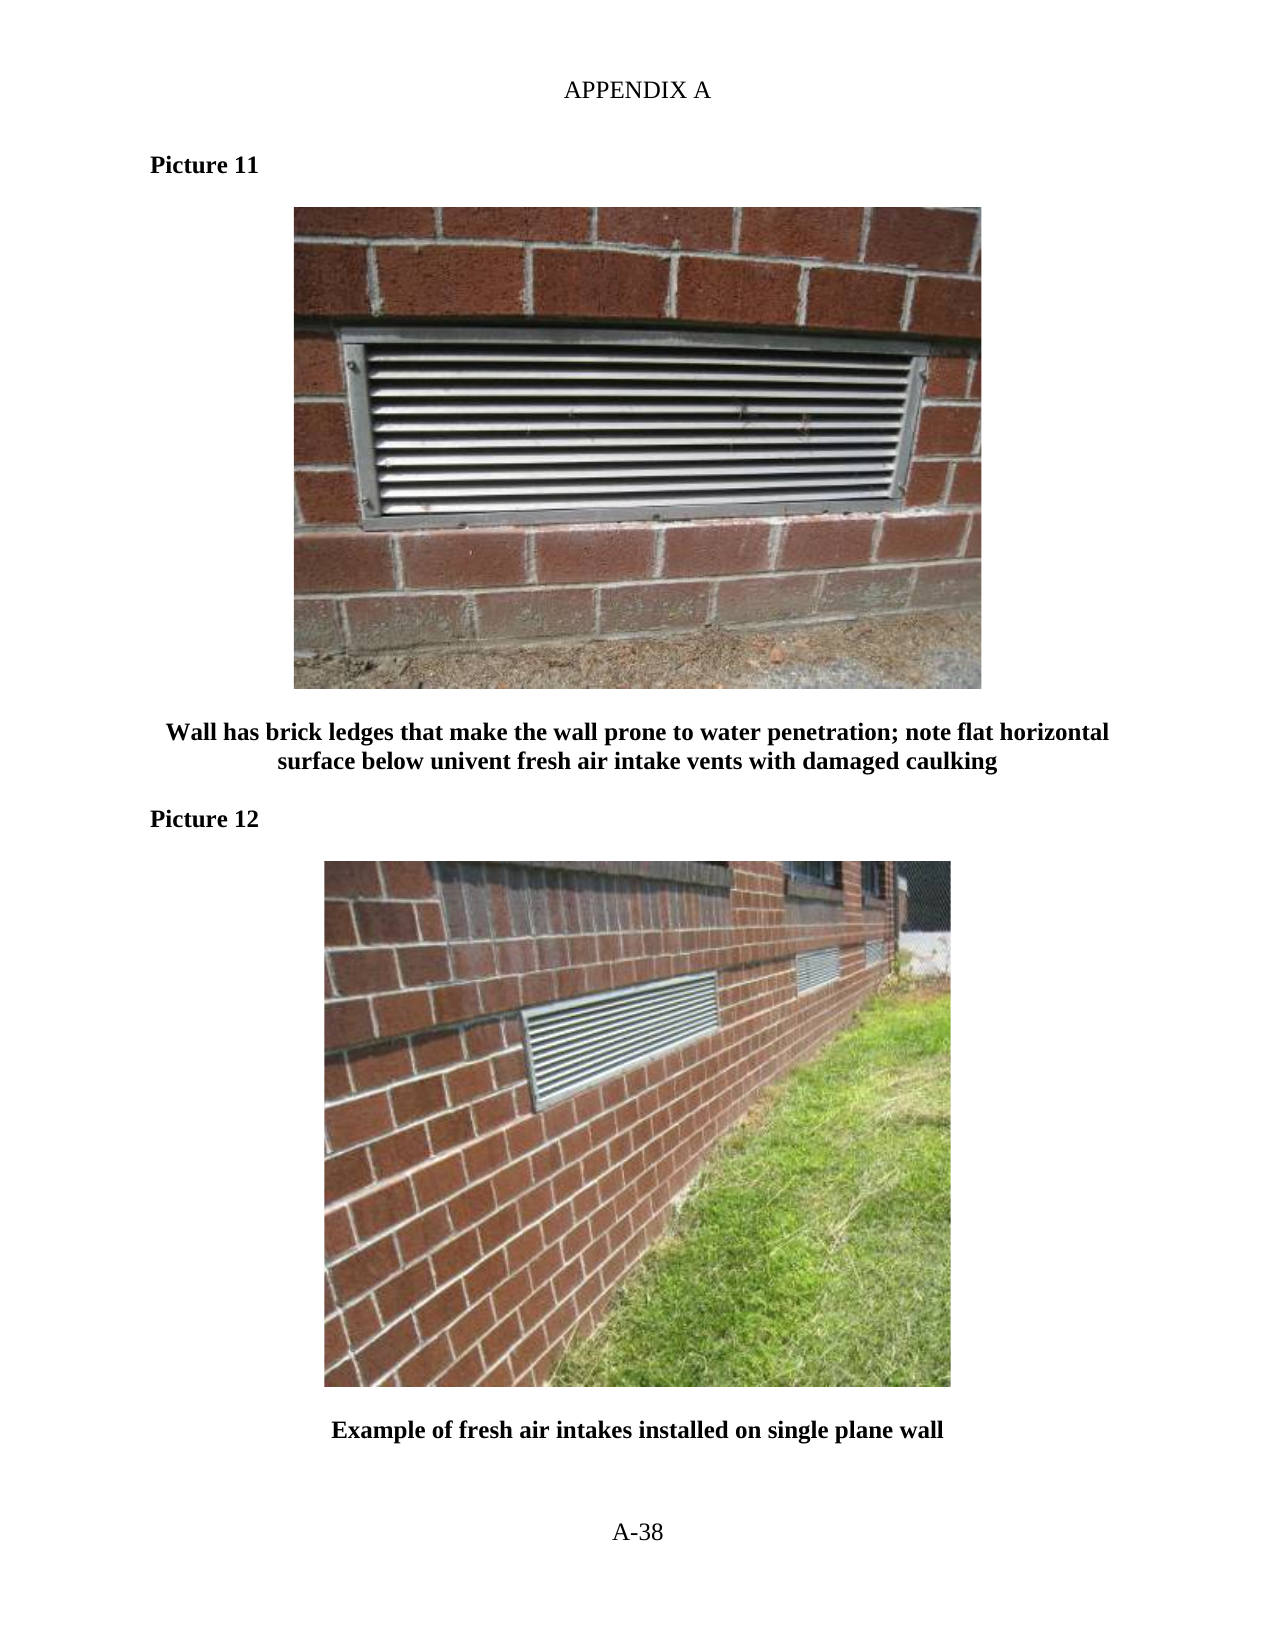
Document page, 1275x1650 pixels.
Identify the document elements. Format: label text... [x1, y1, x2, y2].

text Picture 11 [150, 150, 1125, 179]
picture [293, 207, 982, 689]
text Wall has brick ledges that make the wall prone to water penetration; note flat horizontal surface below univent fresh air intake vents with damaged caulking [150, 717, 1125, 775]
picture [324, 861, 951, 1387]
text Example of fresh air intakes installed on single plane wall [150, 1415, 1125, 1444]
text Picture 12 [150, 804, 1125, 832]
